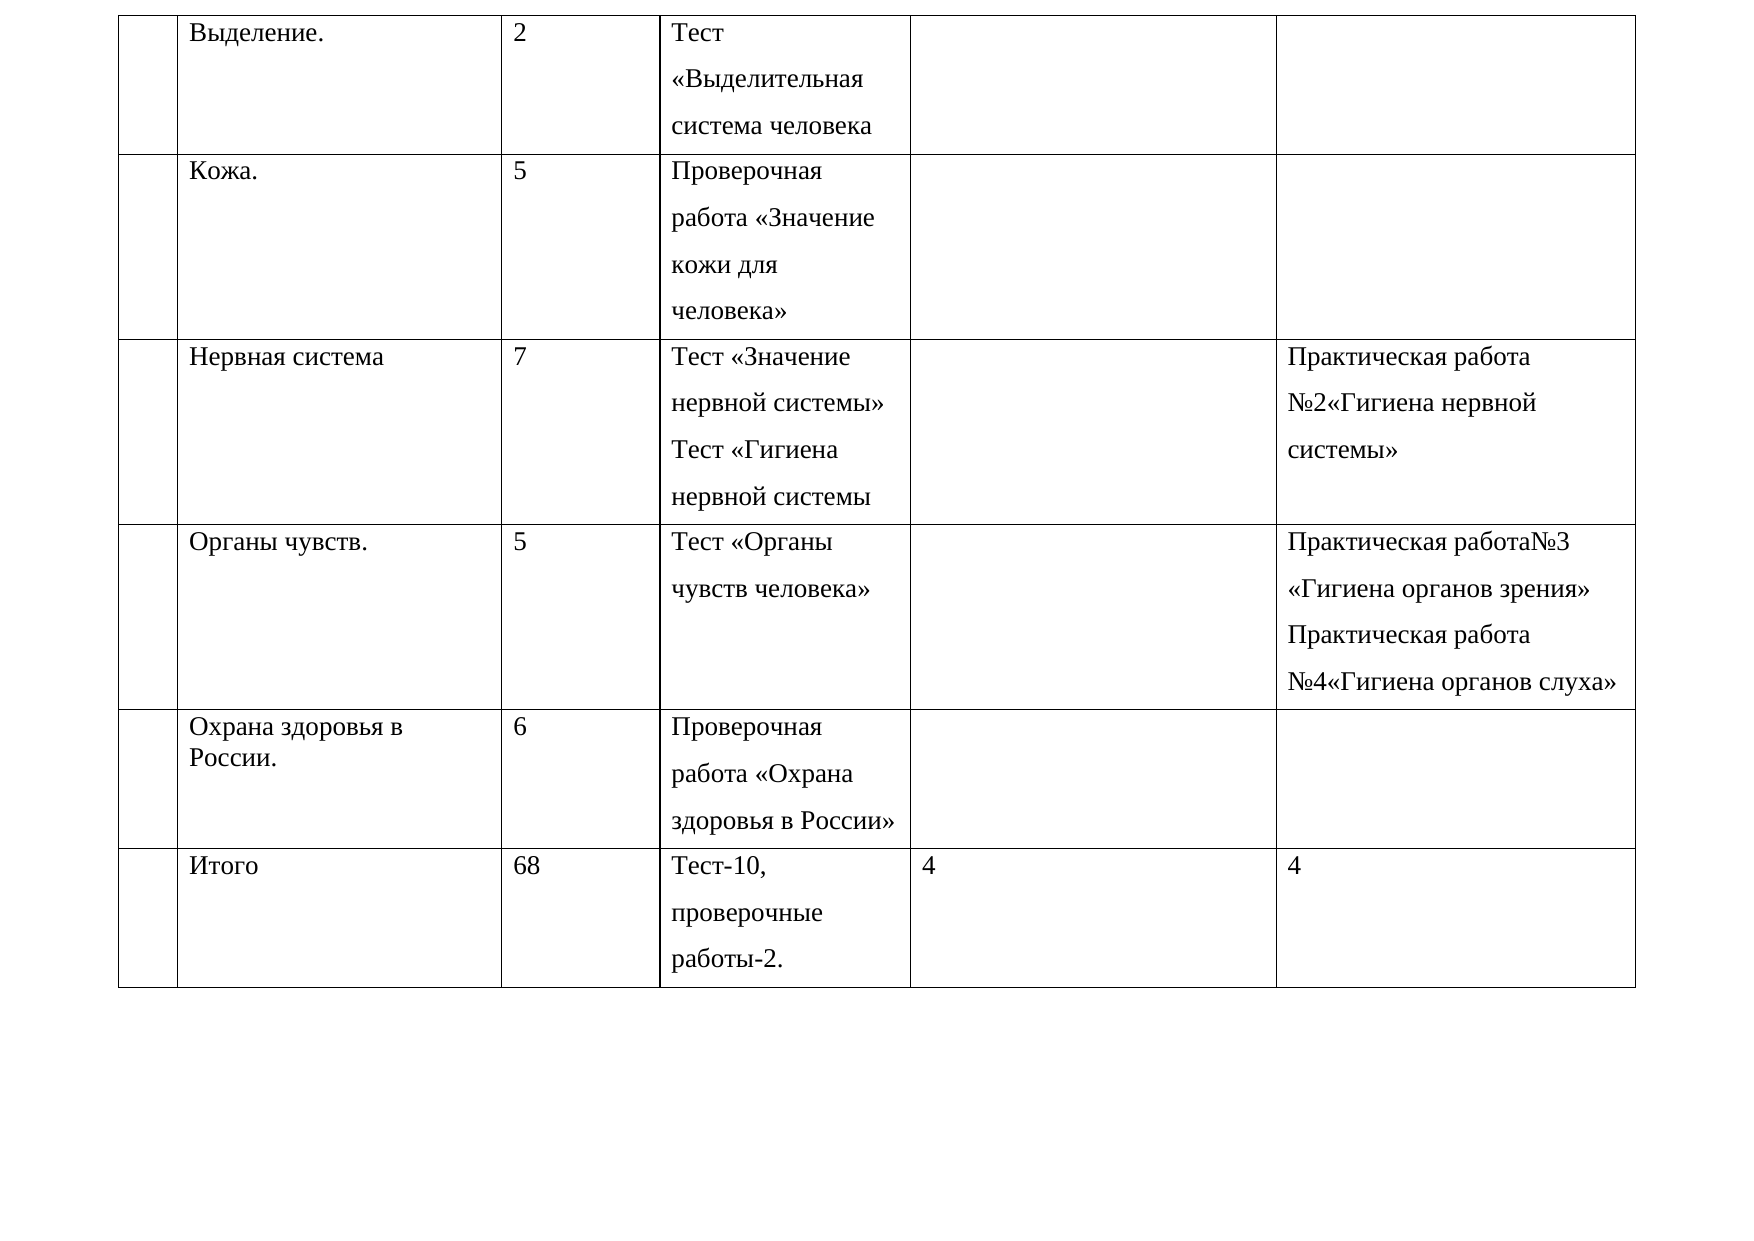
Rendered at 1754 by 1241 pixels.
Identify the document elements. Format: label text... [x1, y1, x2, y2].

table_cell [911, 525, 1276, 709]
table_cell 6 [502, 710, 659, 848]
table_cell Выделение. [178, 16, 501, 153]
table_cell 5 [502, 155, 659, 339]
table_cell Тест-10, проверочные работы-2. [661, 849, 910, 987]
table_cell [1277, 16, 1635, 153]
table_cell Тест «Выделительная система человека [661, 16, 910, 153]
table_cell 7 [502, 340, 659, 524]
table_cell Практическая работа№3 «Гигиена органов зрения» Практическая работа №4«Гигиена органов слуха» [1277, 525, 1635, 709]
table_cell Тест «Значение нервной системы» Тест «Гигиена нервной системы [661, 340, 910, 524]
table_cell [119, 340, 177, 524]
table_cell [119, 155, 177, 339]
table_cell Итого [178, 849, 501, 987]
table_cell [1277, 710, 1635, 848]
table_cell 2 [502, 16, 659, 153]
table_cell [119, 710, 177, 848]
table_cell [911, 16, 1276, 153]
table_cell Охрана здоровья в России. [178, 710, 501, 848]
table_cell [119, 525, 177, 709]
table_cell Тест «Органы чувств человека» [661, 525, 910, 709]
table_cell Практическая работа №2«Гигиена нервной системы» [1277, 340, 1635, 524]
table_cell Проверочная работа «Охрана здоровья в России» [661, 710, 910, 848]
table_cell 4 [911, 849, 1276, 987]
table_cell 5 [502, 525, 659, 709]
table_cell Кожа. [178, 155, 501, 339]
table_cell Нервная система [178, 340, 501, 524]
table_cell Органы чувств. [178, 525, 501, 709]
table_cell [911, 340, 1276, 524]
table_cell Проверочная работа «Значение кожи для человека» [661, 155, 910, 339]
table_cell [911, 710, 1276, 848]
table_cell [911, 155, 1276, 339]
table_cell [1277, 155, 1635, 339]
table_cell 68 [502, 849, 659, 987]
table_cell 4 [1277, 849, 1635, 987]
table_cell [119, 849, 177, 987]
table_cell [119, 16, 177, 153]
